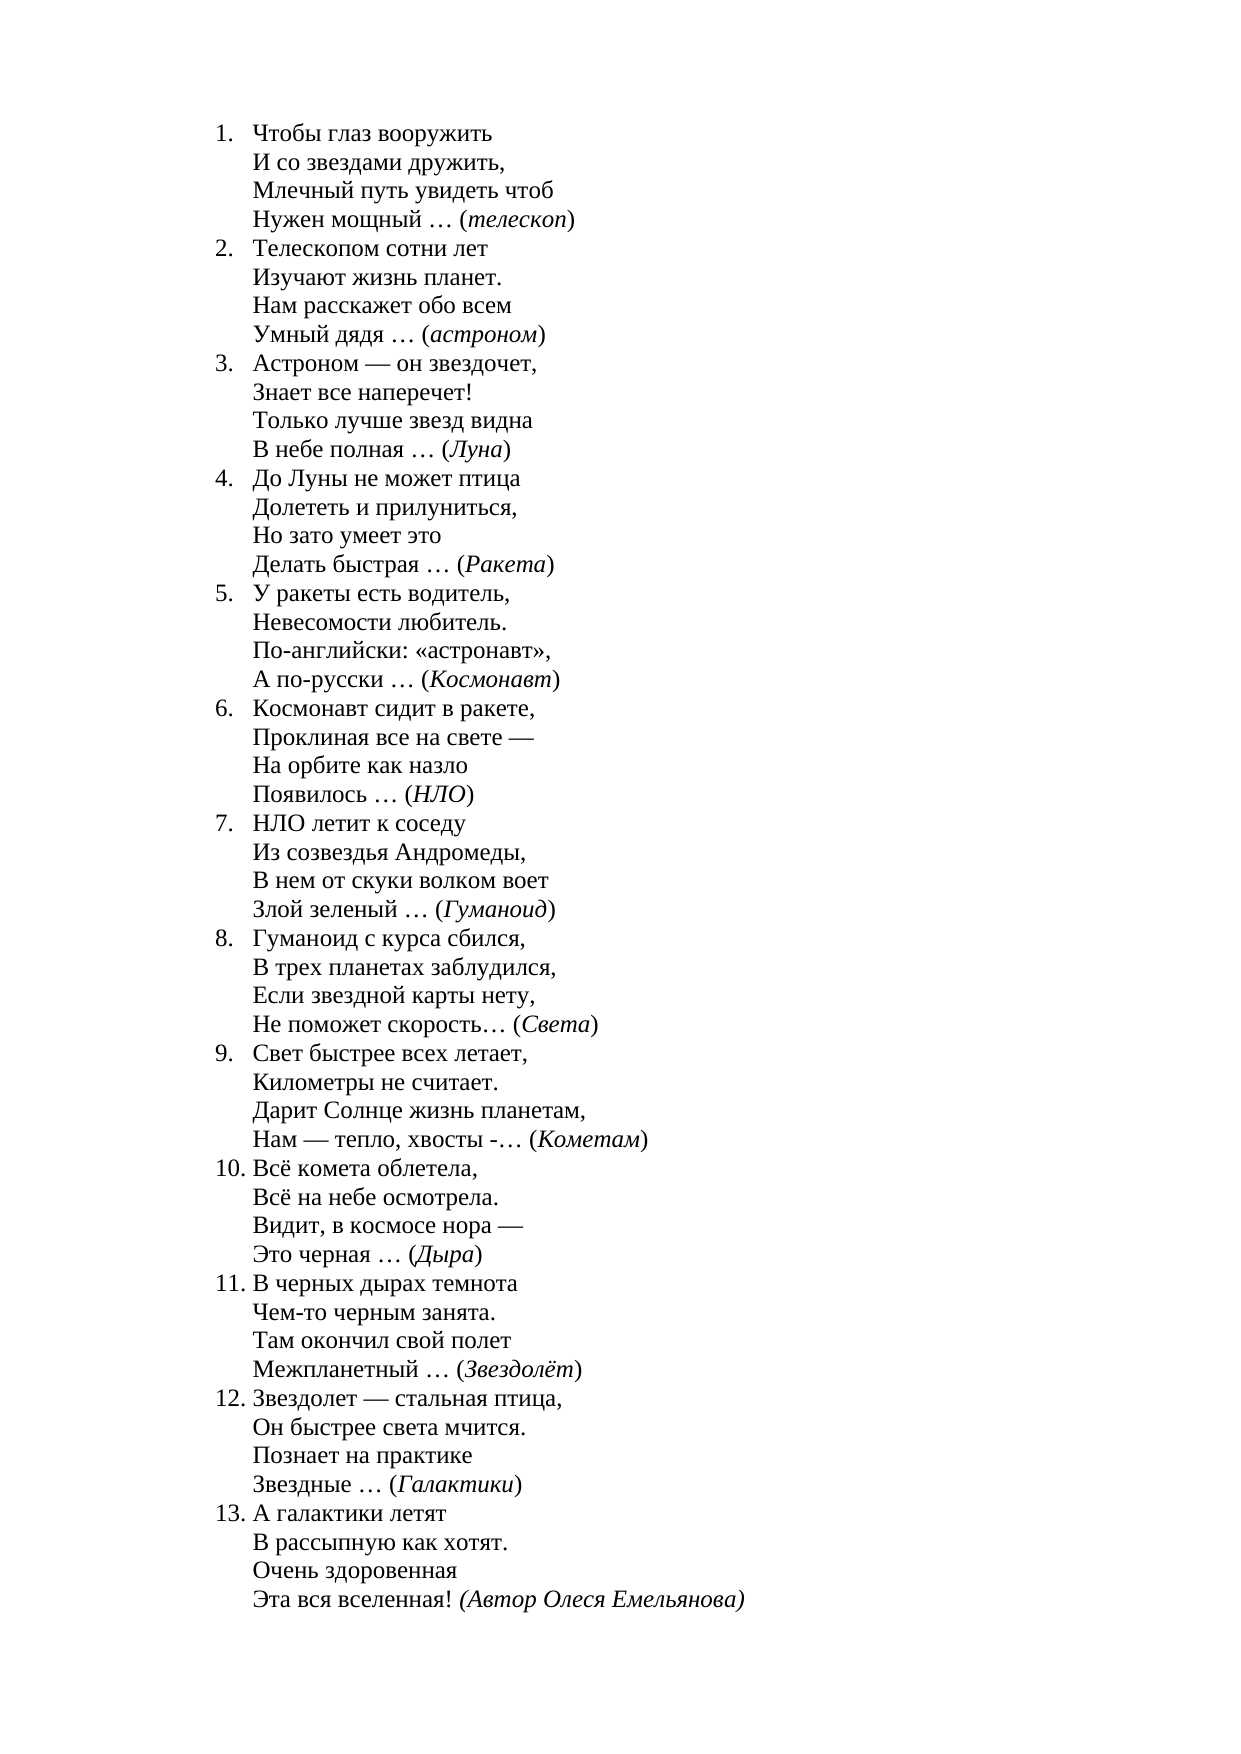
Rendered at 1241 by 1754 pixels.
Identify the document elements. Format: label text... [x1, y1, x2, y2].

list А галактики летят В рассыпную как хотят. Очень здоровенная Эта вся вселенная! (Автор Олеся Емельянова) [215, 1498, 1152, 1613]
list Телескопом сотни лет Изучают жизнь планет. Нам расскажет обо всем Умный дядя … (астроном) [215, 233, 1152, 348]
list Космонавт сидит в ракете, Проклиная все на свете — На орбите как назло Появилось … (НЛО) [215, 693, 1152, 808]
list Чтобы глаз вооружить И со звездами дружить, Млечный путь увидеть чтоб Нужен мощный … (телескоп) [215, 118, 1152, 233]
list Звездолет — стальная птица, Он быстрее света мчится. Познает на практике Звездные … (Галактики) [215, 1383, 1152, 1498]
list НЛО летит к соседу Из созвездья Андромеды, В нем от скуки волком воет Злой зеленый … (Гуманоид) [215, 808, 1152, 923]
list Гуманоид с курса сбился, В трех планетах заблудился, Если звездной карты нету, Не поможет скорость… (Света) [215, 923, 1152, 1038]
list Свет быстрее всех летает, Километры не считает. Дарит Солнце жизнь планетам, Нам — тепло, хвосты -… (Кометам) [215, 1038, 1152, 1153]
list Всё комета облетела, Всё на небе осмотрела. Видит, в космосе нора — Это черная … (Дыра) [215, 1153, 1152, 1268]
list В черных дырах темнота Чем-то черным занята. Там окончил свой полет Межпланетный … (Звездолёт) [215, 1268, 1152, 1383]
list До Луны не может птица Долететь и прилуниться, Но зато умеет это Делать быстрая … (Ракета) [215, 463, 1152, 578]
list Астроном — он звездочет, Знает все наперечет! Только лучше звезд видна В небе полная … (Луна) [215, 348, 1152, 463]
list У ракеты есть водитель, Невесомости любитель. По-английски: «астронавт», А по-русски … (Космонавт) [215, 578, 1152, 693]
